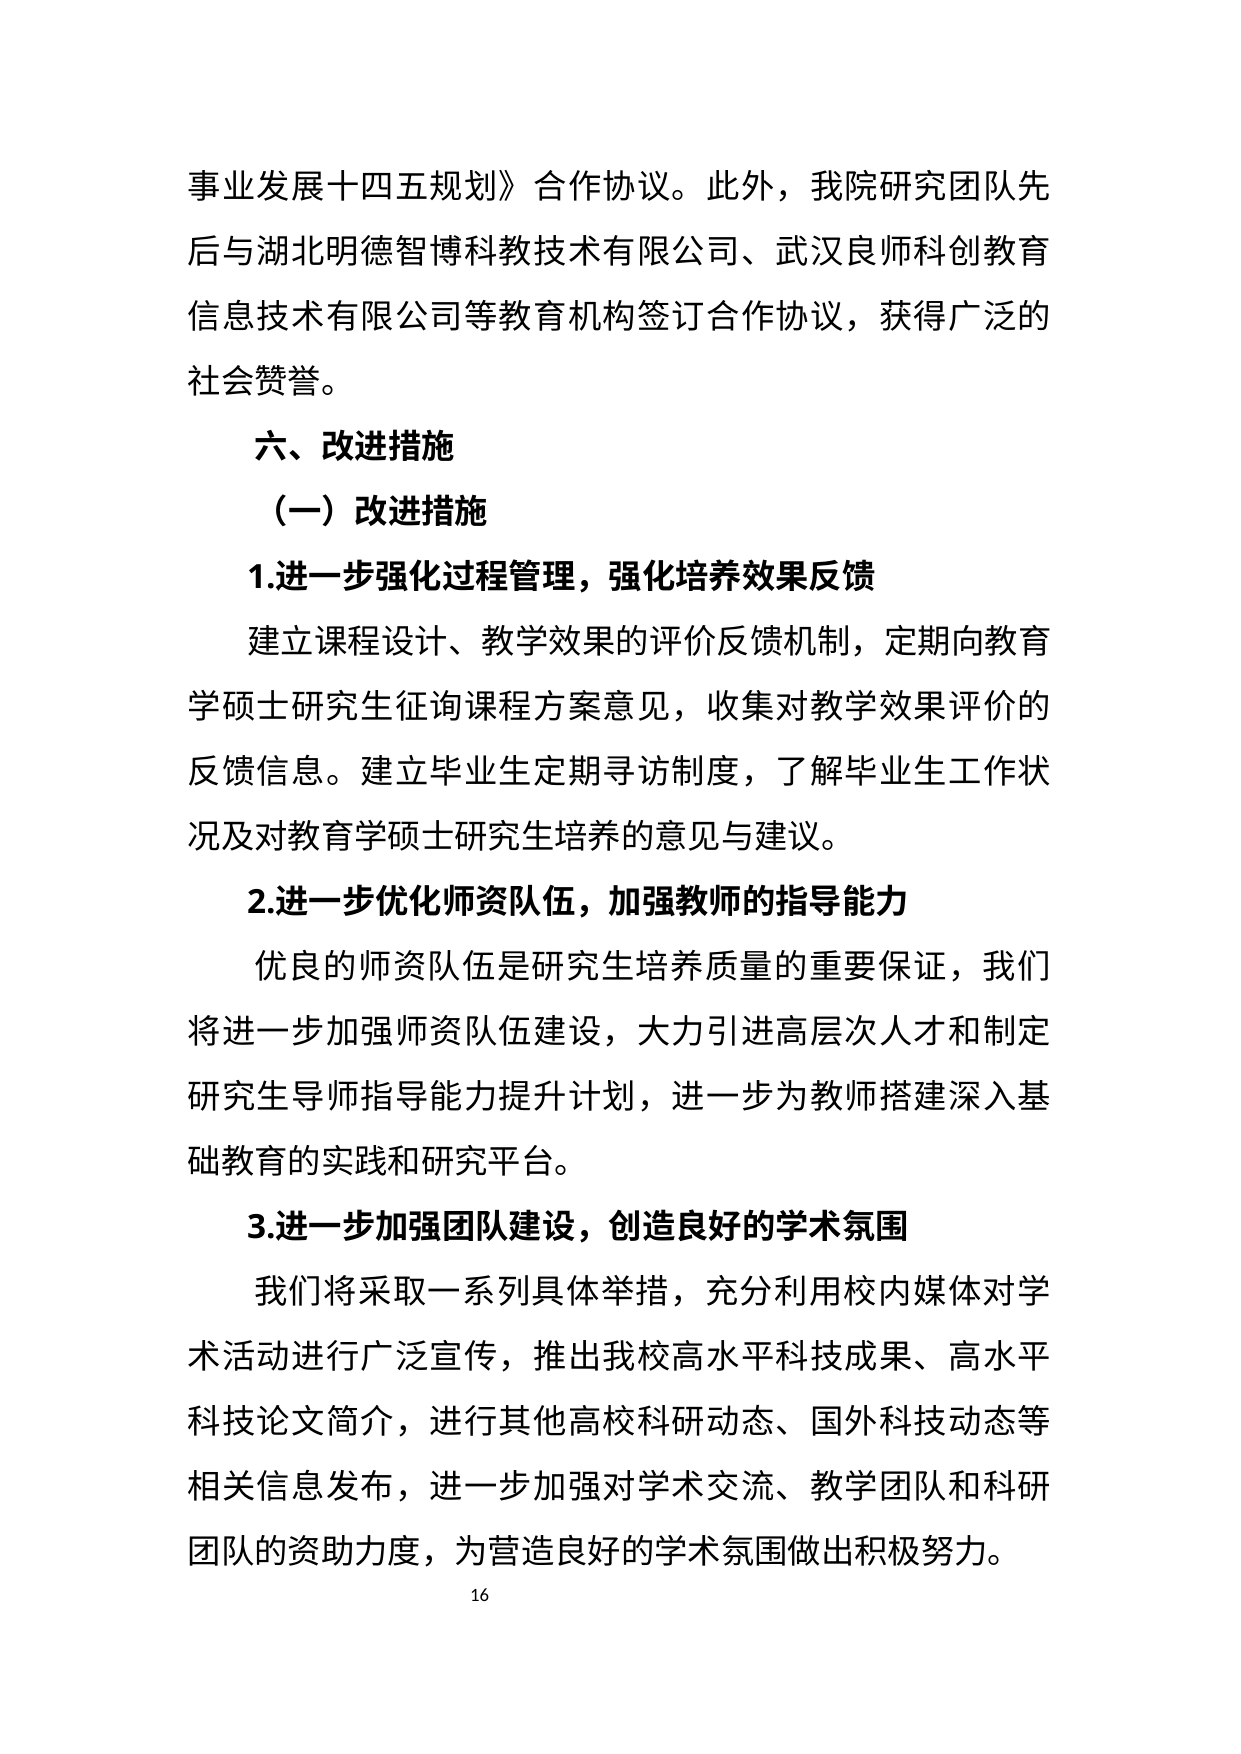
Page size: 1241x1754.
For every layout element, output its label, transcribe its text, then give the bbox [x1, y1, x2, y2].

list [187, 152, 1053, 412]
text （一）改进措施 [187, 477, 1053, 542]
text 六、改进措施 [187, 412, 1053, 477]
text 建立课程设计、教学效果的评价反馈机制，定期向教育学硕士研究生征询课程方案意见，收集对教学效果评价的反馈信息。建立毕业生定期寻访制度，了解毕业生工作状况及对教育学硕士研究生培养的意见与建议。 [187, 607, 1053, 867]
list 我们将采取一系列具体举措，充分利用校内媒体对学术活动进行广泛宣传，推出我校高水平科技成果、高水平科技论文简介，进行其他高校科研动态、国外科技动态等相关信息发布，进一步加强对学术交流、教学团队和科研团队的资助力度，为营造良好的学术氛围做出积极努力。 [187, 1257, 1053, 1582]
text 2.进一步优化师资队伍，加强教师的指导能力 [187, 867, 1053, 932]
text 3.进一步加强团队建设，创造良好的学术氛围 [187, 1192, 1053, 1257]
list 优良的师资队伍是研究生培养质量的重要保证，我们将进一步加强师资队伍建设，大力引进高层次人才和制定研究生导师指导能力提升计划，进一步为教师搭建深入基础教育的实践和研究平台。 [187, 932, 1053, 1192]
text 1.进一步强化过程管理，强化培养效果反馈 [187, 542, 1053, 607]
